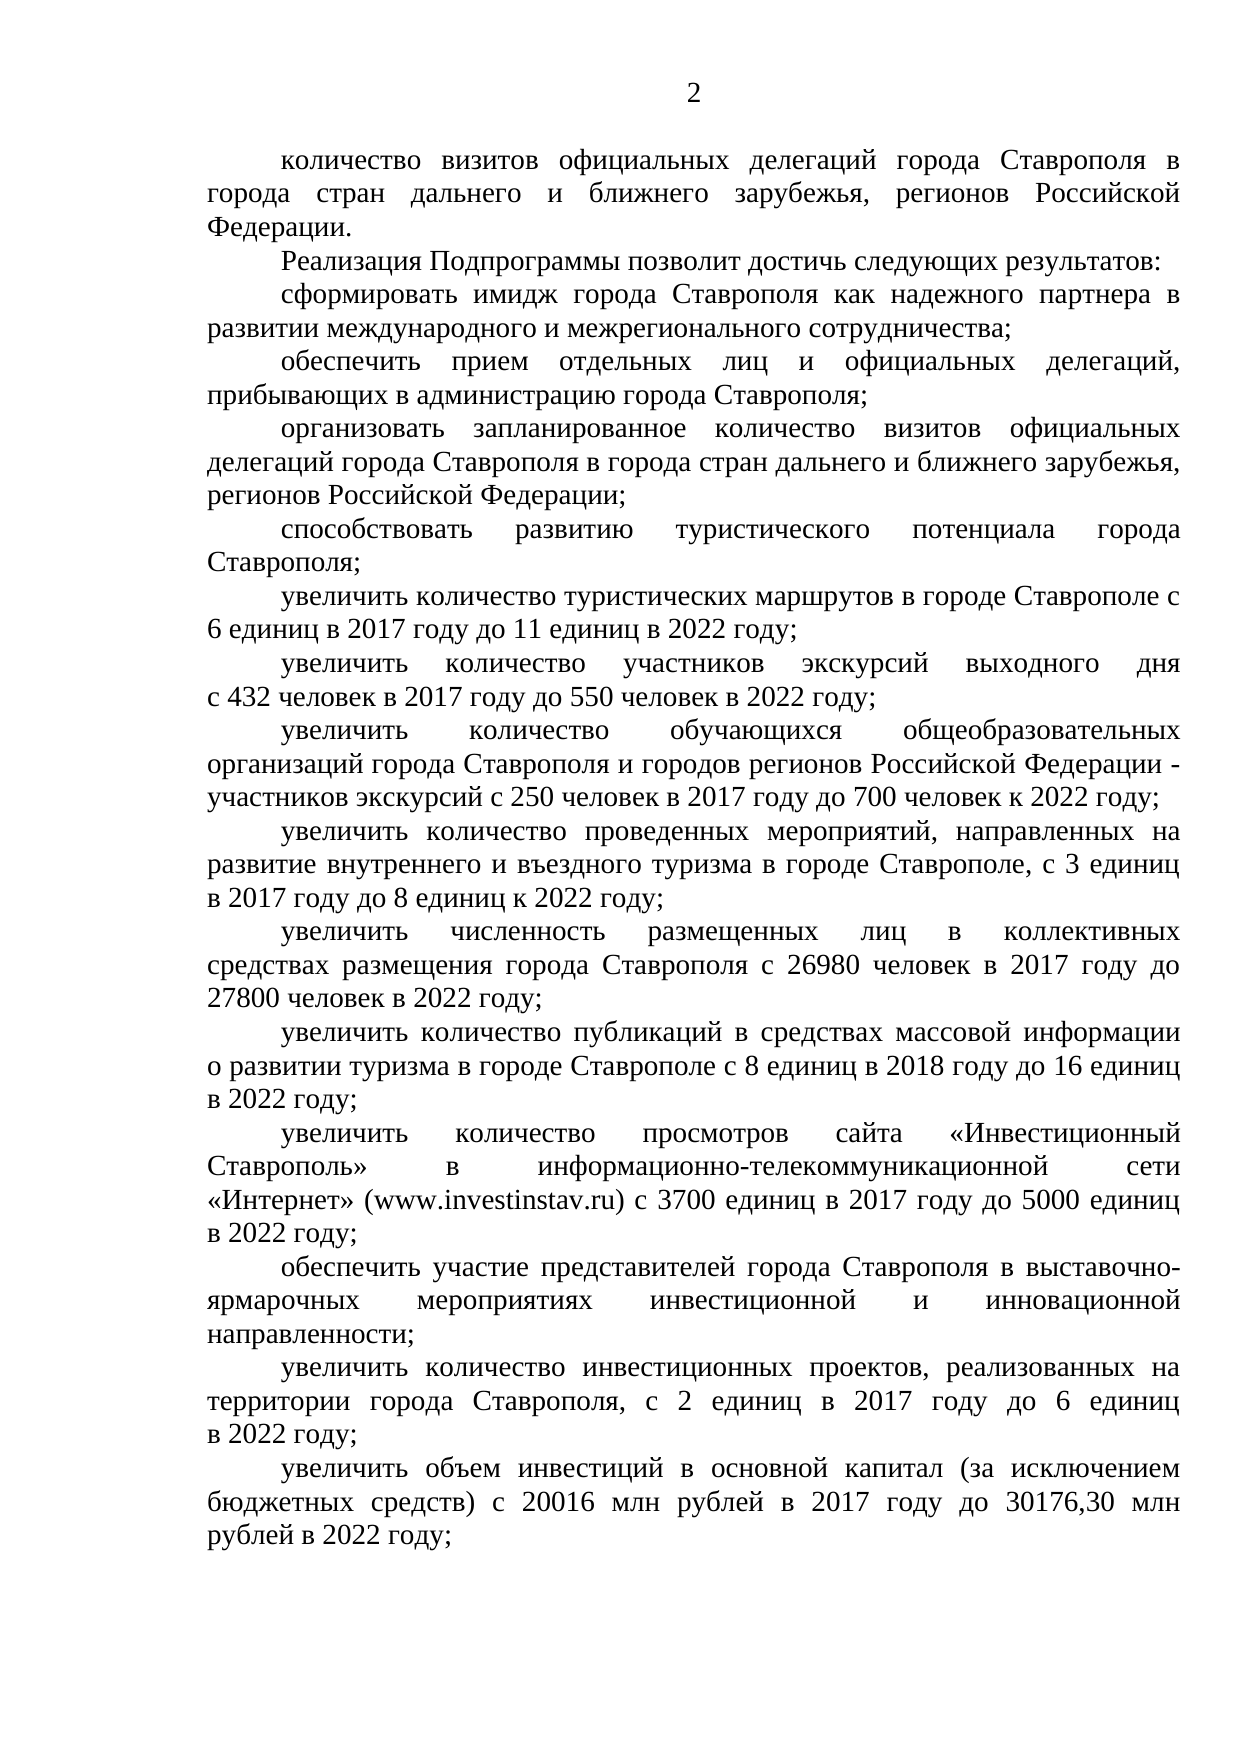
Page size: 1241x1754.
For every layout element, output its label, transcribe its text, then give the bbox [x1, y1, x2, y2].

text Реализация Подпрограммы позволит достичь следующих результатов: [207, 243, 1181, 276]
text увеличить количество обучающихся общеобразовательных организаций города Ставрополя и городов регионов Российской Федерации - участников экскурсий с 250 человек в 2017 году до 700 человек к 2022 году; [207, 712, 1181, 813]
text увеличить количество инвестиционных проектов, реализованных на территории города Ставрополя, с 2 единиц в 2017 году до 6 единиц в 2022 году; [207, 1349, 1181, 1450]
text увеличить количество просмотров сайта «Инвестиционный Ставрополь» в информационно-телекоммуникационной сети «Интернет» (www.investinstav.ru) с 3700 единиц в 2017 году до 5000 единиц в 2022 году; [207, 1115, 1181, 1249]
text увеличить количество публикаций в средствах массовой информации о развитии туризма в городе Ставрополе с 8 единиц в 2018 году до 16 единиц в 2022 году; [207, 1014, 1181, 1115]
text способствовать развитию туристического потенциала города Ставрополя; [207, 511, 1181, 578]
text организовать запланированное количество визитов официальных делегаций города Ставрополя в города стран дальнего и ближнего зарубежья, регионов Российской Федерации; [207, 410, 1181, 511]
text увеличить численность размещенных лиц в коллективных средствах размещения города Ставрополя с 26980 человек в 2017 году до 27800 человек в 2022 году; [207, 913, 1181, 1014]
text обеспечить участие представителей города Ставрополя в выставочно-ярмарочных мероприятиях инвестиционной и инновационной направленности; [207, 1249, 1181, 1349]
text увеличить объем инвестиций в основной капитал (за исключением бюджетных средств) с 20016 млн рублей в 2017 году до 30176,30 млн рублей в 2022 году; [207, 1450, 1181, 1551]
text увеличить количество участников экскурсий выходного дня с 432 человек в 2017 году до 550 человек в 2022 году; [207, 645, 1181, 712]
text увеличить количество проведенных мероприятий, направленных на развитие внутреннего и въездного туризма в городе Ставрополе, с 3 единиц в 2017 году до 8 единиц к 2022 году; [207, 813, 1181, 913]
text сформировать имидж города Ставрополя как надежного партнера в развитии международного и межрегионального сотрудничества; [207, 276, 1181, 343]
text увеличить количество туристических маршрутов в городе Ставрополе с 6 единиц в 2017 году до 11 единиц в 2022 году; [207, 578, 1181, 645]
text количество визитов официальных делегаций города Ставрополя в города стран дальнего и ближнего зарубежья, регионов Российской Федерации. [207, 142, 1181, 243]
text обеспечить прием отдельных лиц и официальных делегаций, прибывающих в администрацию города Ставрополя; [207, 343, 1181, 410]
